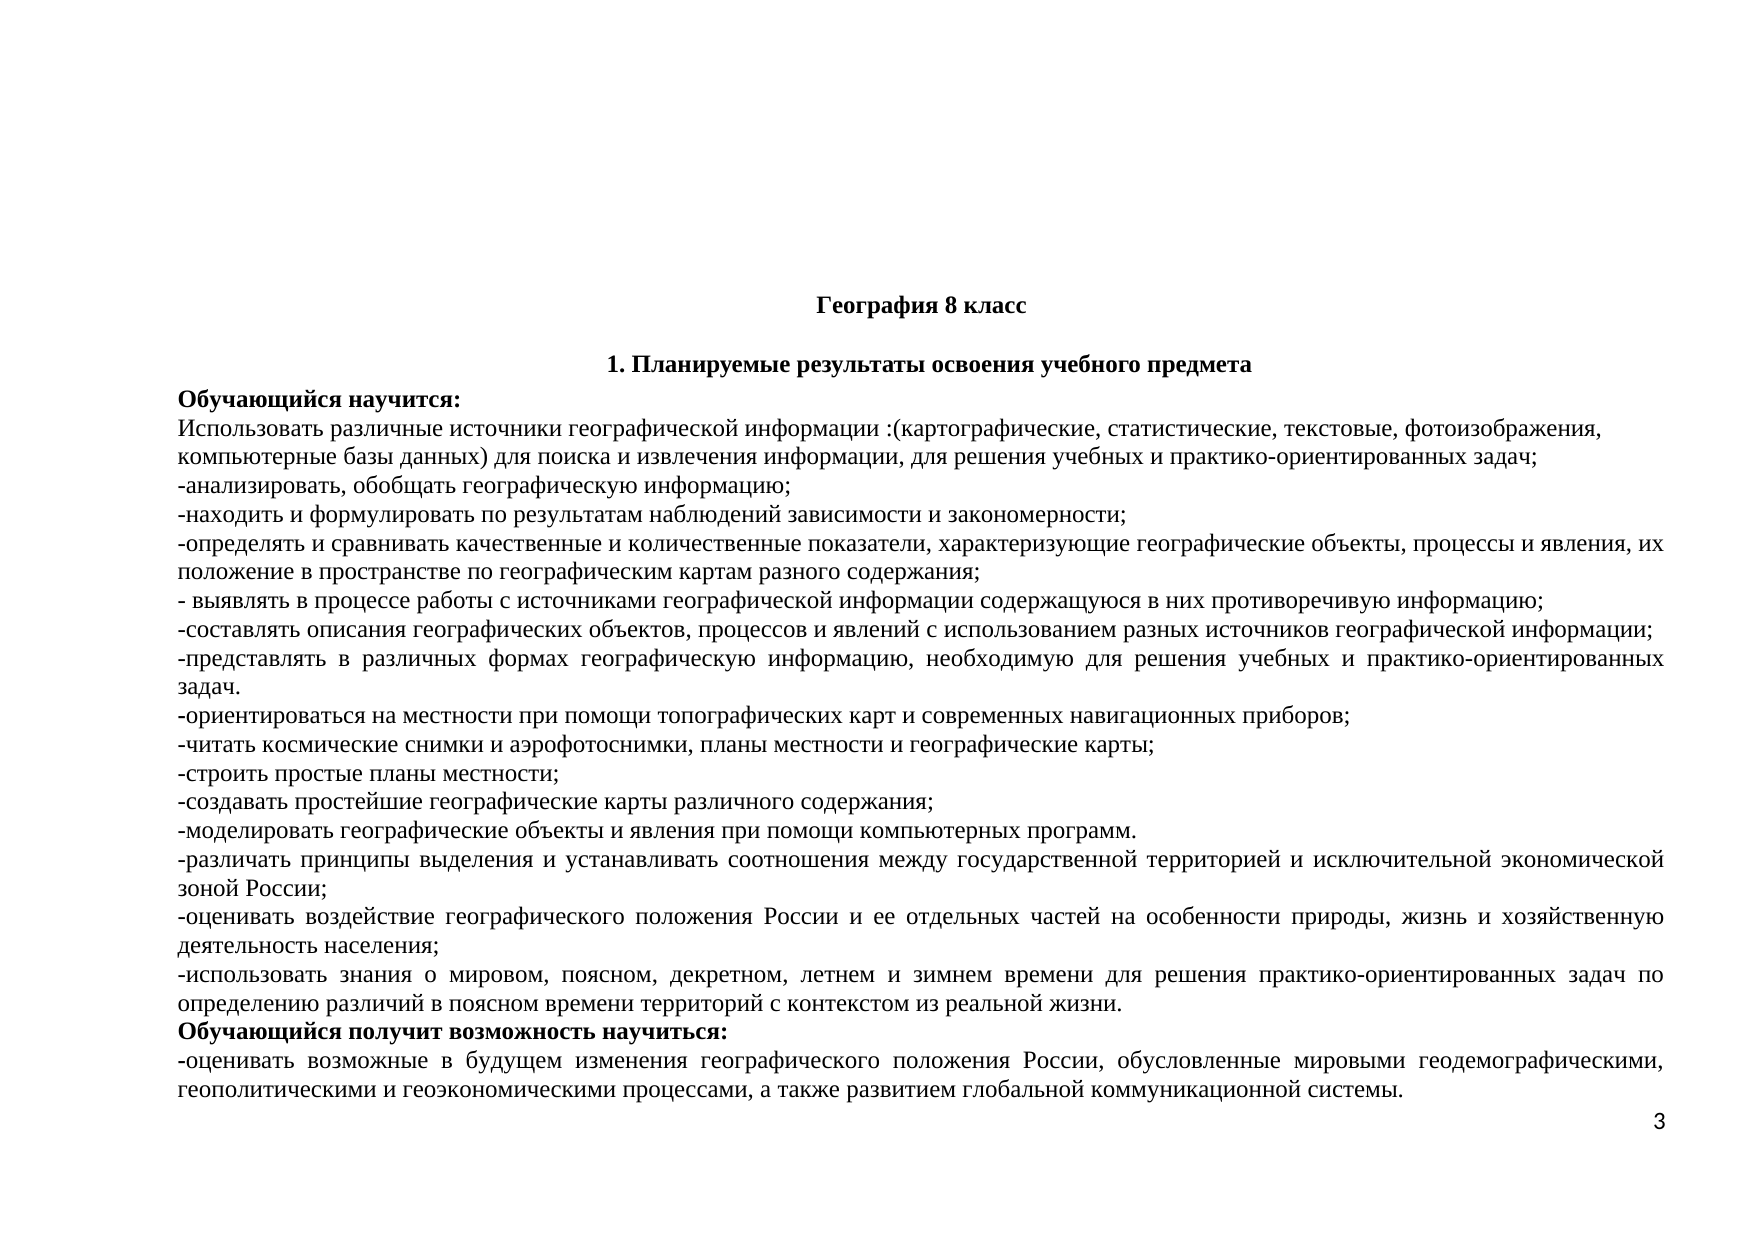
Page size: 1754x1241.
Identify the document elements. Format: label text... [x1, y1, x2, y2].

text -создавать простейшие географические карты различного содержания; [177, 786, 1665, 815]
text -читать космические снимки и аэрофотоснимки, планы местности и географические карты; [177, 729, 1665, 758]
text -оценивать возможные в будущем изменения географического положения России, обусловленные мировыми геодемографическими, геополитическими и геоэкономическими процессами, а также развитием глобальной коммуникационной системы. [177, 1045, 1665, 1103]
text Использовать различные источники географической информации :(картографические, статистические, текстовые, фотоизображения, компьютерные базы данных) для поиска и извлечения информации, для решения учебных и практико-ориентированных задач; [177, 413, 1665, 470]
text Обучающийся научится: [177, 384, 1665, 413]
text -представлять в различных формах географическую информацию, необходимую для решения учебных и практико-ориентированных задач. [177, 643, 1665, 700]
text -различать принципы выделения и устанавливать соотношения между государственной территорией и исключительной экономической зоной России; [177, 844, 1665, 901]
text -ориентироваться на местности при помощи топографических карт и современных навигационных приборов; [177, 700, 1665, 729]
text Обучающийся получит возможность научиться: [177, 1016, 1665, 1045]
text География 8 класс [177, 291, 1665, 319]
text -моделировать географические объекты и явления при помощи компьютерных программ. [177, 815, 1665, 844]
text -использовать знания о мировом, поясном, декретном, летнем и зимнем времени для решения практико-ориентированных задач по определению различий в поясном времени территорий с контекстом из реальной жизни. [177, 959, 1665, 1016]
text -определять и сравнивать качественные и количественные показатели, характеризующие географические объекты, процессы и явления, их положение в пространстве по географическим картам разного содержания; [177, 528, 1665, 585]
text -оценивать воздействие географического положения России и ее отдельных частей на особенности природы, жизнь и хозяйственную деятельность населения; [177, 901, 1665, 959]
text -строить простые планы местности; [177, 758, 1665, 786]
subtitle 1. Планируемые результаты освоения учебного предмета [472, 349, 1381, 378]
text -составлять описания географических объектов, процессов и явлений с использованием разных источников географической информации; [177, 614, 1665, 643]
text -находить и формулировать по результатам наблюдений зависимости и закономерности; [177, 499, 1665, 528]
text -анализировать, обобщать географическую информацию; [177, 470, 1665, 499]
text - выявлять в процессе работы с источниками географической информации содержащуюся в них противоречивую информацию; [177, 585, 1665, 614]
